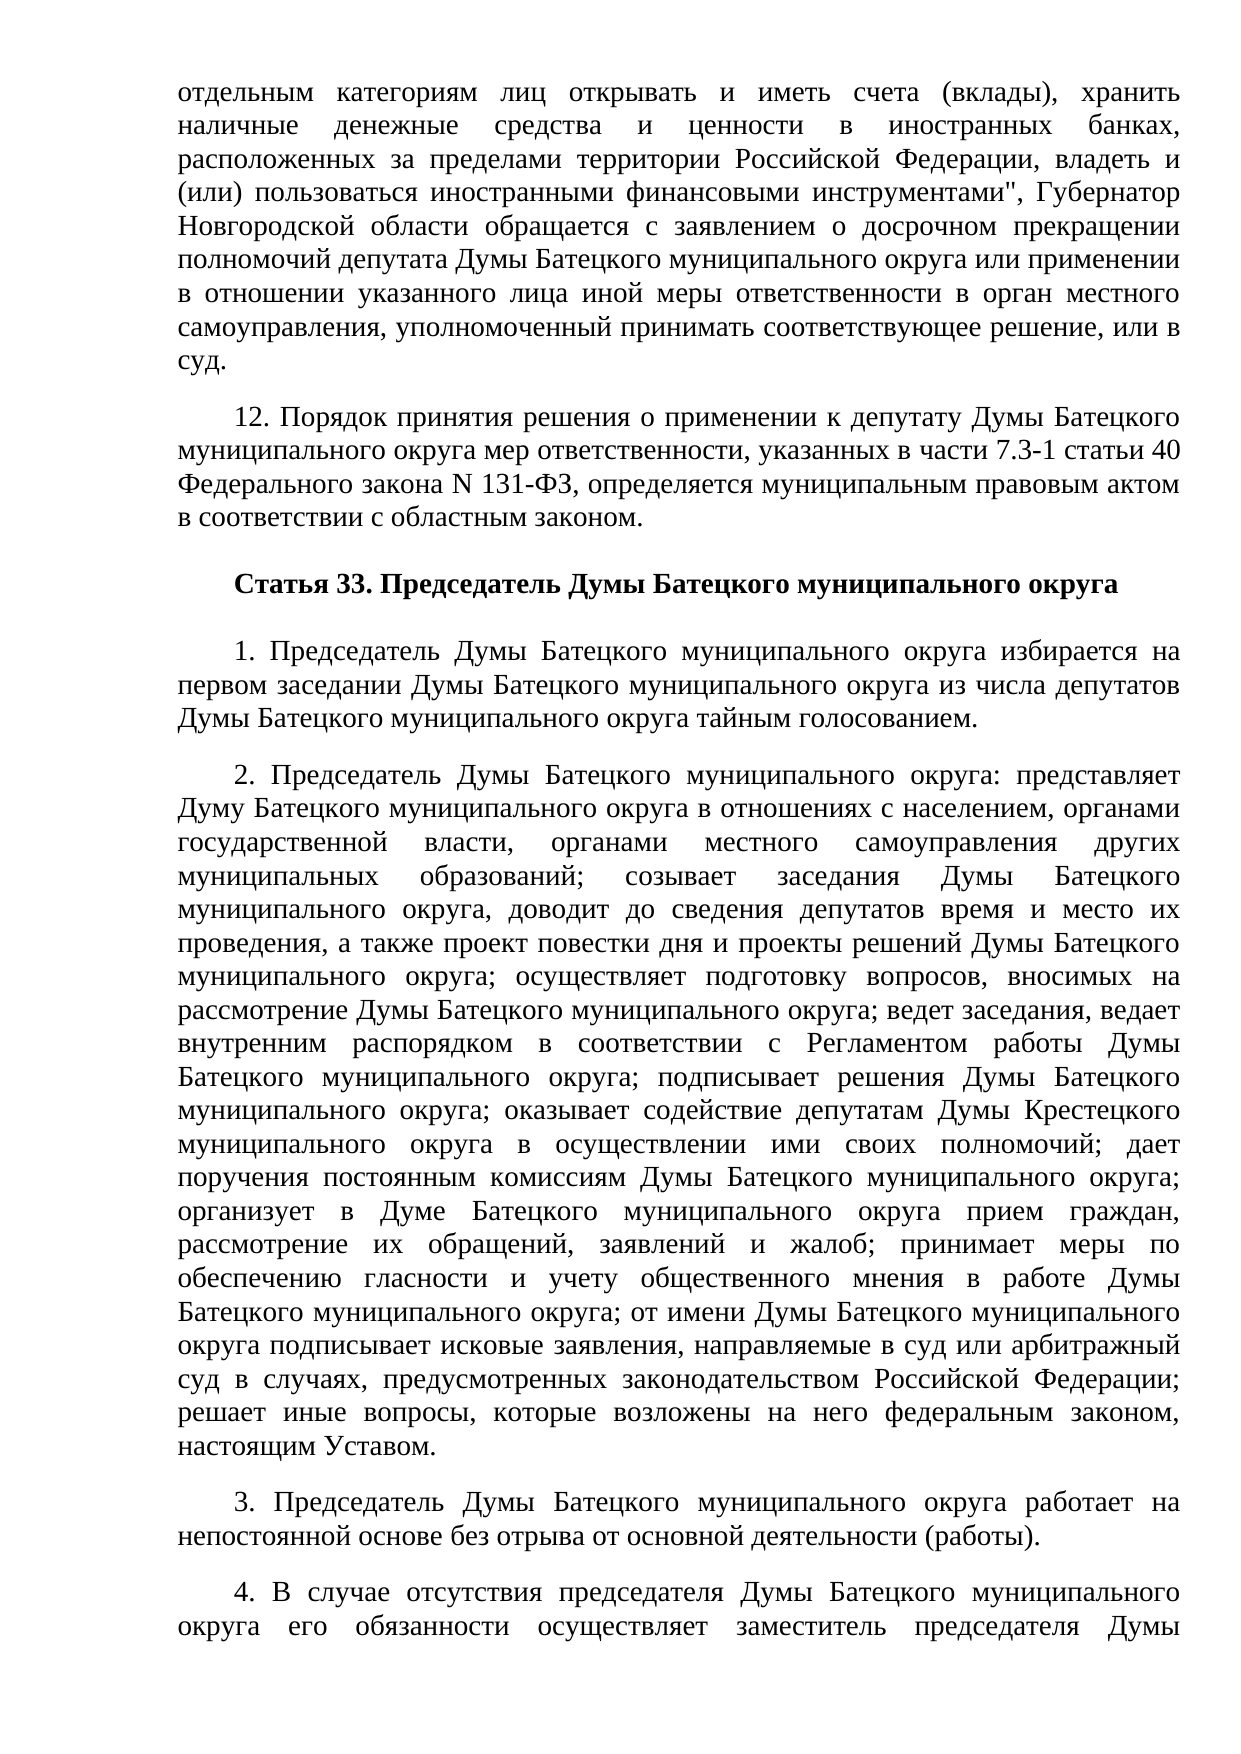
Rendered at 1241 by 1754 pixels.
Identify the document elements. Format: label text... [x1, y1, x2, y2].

text 12. Порядок принятия решения о применении к депутату Думы Батецкого муниципального округа мер ответственности, указанных в части 7.3-1 статьи 40 Федерального закона N 131-ФЗ, определяется муниципальным правовым актом в соответствии с областным законом. [177, 399, 1181, 533]
title Статья 33. Председатель Думы Батецкого муниципального округа [177, 566, 1181, 600]
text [177, 74, 1181, 376]
text 2. Председатель Думы Батецкого муниципального округа: представляет Думу Батецкого муниципального округа в отношениях с населением, органами государственной власти, органами местного самоуправления других муниципальных образований; созывает заседания Думы Батецкого муниципального округа, доводит до сведения депутатов время и место их проведения, а также проект повестки дня и проекты решений Думы Батецкого муниципального округа; осуществляет подготовку вопросов, вносимых на рассмотрение Думы Батецкого муниципального округа; ведет заседания, ведает внутренним распорядком в соответствии с Регламентом работы Думы Батецкого муниципального округа; подписывает решения Думы Батецкого муниципального округа; оказывает содействие депутатам Думы Крестецкого муниципального округа в осуществлении ими своих полномочий; дает поручения постоянным комиссиям Думы Батецкого муниципального округа; организует в Думе Батецкого муниципального округа прием граждан, рассмотрение их обращений, заявлений и жалоб; принимает меры по обеспечению гласности и учету общественного мнения в работе Думы Батецкого муниципального округа; от имени Думы Батецкого муниципального округа подписывает исковые заявления, направляемые в суд или арбитражный суд в случаях, предусмотренных законодательством Российской Федерации; решает иные вопросы, которые возложены на него федеральным законом, настоящим Уставом. [177, 757, 1181, 1461]
text 3. Председатель Думы Батецкого муниципального округа работает на непостоянной основе без отрыва от основной деятельности (работы). [177, 1484, 1181, 1551]
text 1. Председатель Думы Батецкого муниципального округа избирается на первом заседании Думы Батецкого муниципального округа из числа депутатов Думы Батецкого муниципального округа тайным голосованием. [177, 633, 1181, 734]
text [177, 1574, 1181, 1641]
